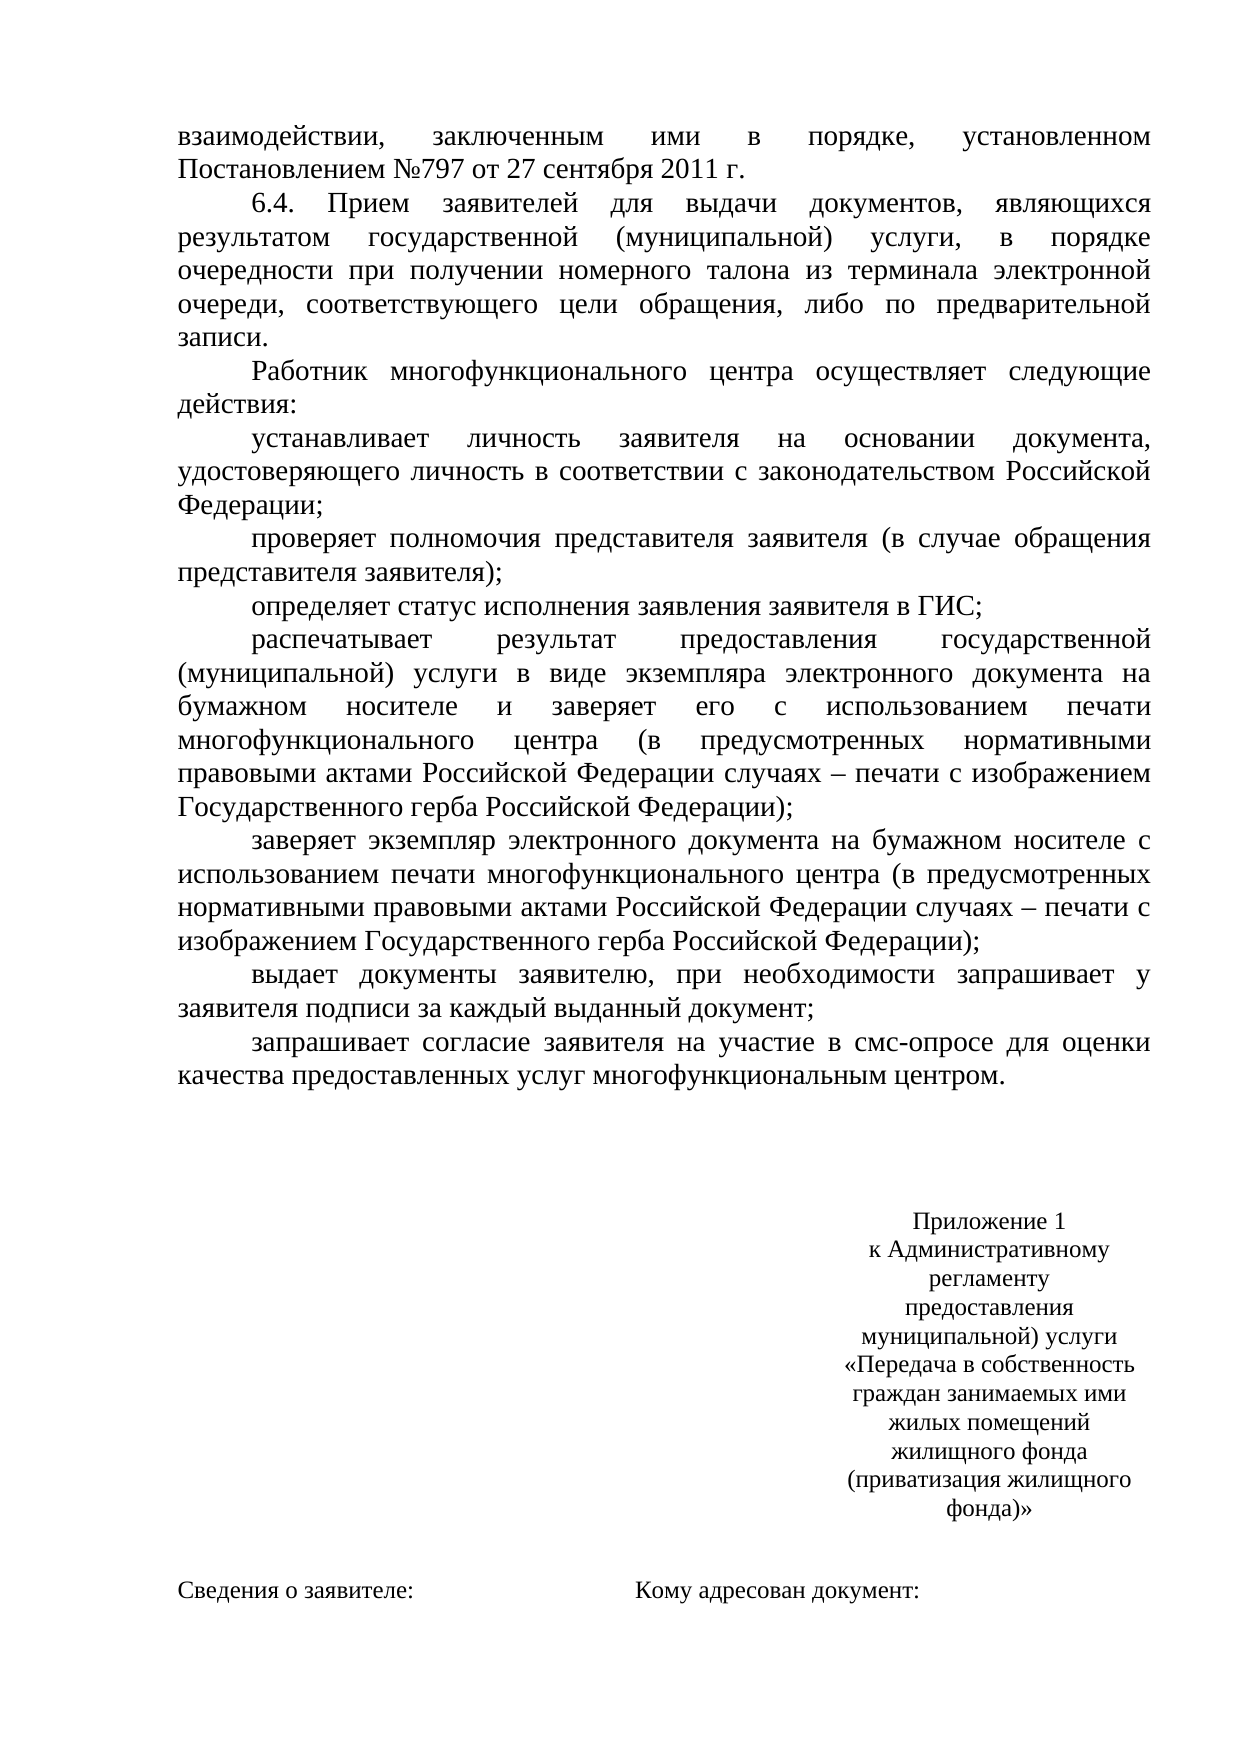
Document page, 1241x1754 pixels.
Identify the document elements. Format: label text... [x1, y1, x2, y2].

text распечатывает результат предоставления государственной (муниципальной) услуги в виде экземпляра электронного документа на бумажном носителе и заверяет его с использованием печати многофункционального центра (в предусмотренных нормативными правовыми актами Российской Федерации случаях – печати с изображением Государственного герба Российской Федерации); [177, 621, 1152, 822]
text устанавливает личность заявителя на основании документа, удостоверяющего личность в соответствии с законодательством Российской Федерации; [177, 420, 1152, 521]
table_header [624, 1575, 1240, 1604]
text запрашивает согласие заявителя на участие в смс-опросе для оценки качества предоставленных услуг многофункциональным центром. [177, 1024, 1152, 1091]
text предоставления муниципальной) услуги «Передача в собственность граждан занимаемых ими жилых помещений жилищного фонда (приватизация жилищного фонда)» [827, 1292, 1152, 1522]
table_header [166, 1575, 623, 1604]
text проверяет полномочия представителя заявителя (в случае обращения представителя заявителя); [177, 521, 1152, 588]
text Работник многофункционального центра осуществляет следующие действия: [177, 353, 1152, 420]
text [177, 118, 1152, 185]
text выдает документы заявителю, при необходимости запрашивает у заявителя подписи за каждый выданный документ; [177, 957, 1152, 1024]
text к Административному регламенту [827, 1234, 1152, 1292]
text Приложение 1 [827, 1206, 1152, 1234]
text заверяет экземпляр электронного документа на бумажном носителе с использованием печати многофункционального центра (в предусмотренных нормативными правовыми актами Российской Федерации случаях – печати с изображением Государственного герба Российской Федерации); [177, 822, 1152, 957]
text определяет статус исполнения заявления заявителя в ГИС; [177, 588, 1152, 621]
text 6.4. Прием заявителей для выдачи документов, являющихся результатом государственной (муниципальной) услуги, в порядке очередности при получении номерного талона из терминала электронной очереди, соответствующего цели обращения, либо по предварительной записи. [177, 185, 1152, 353]
